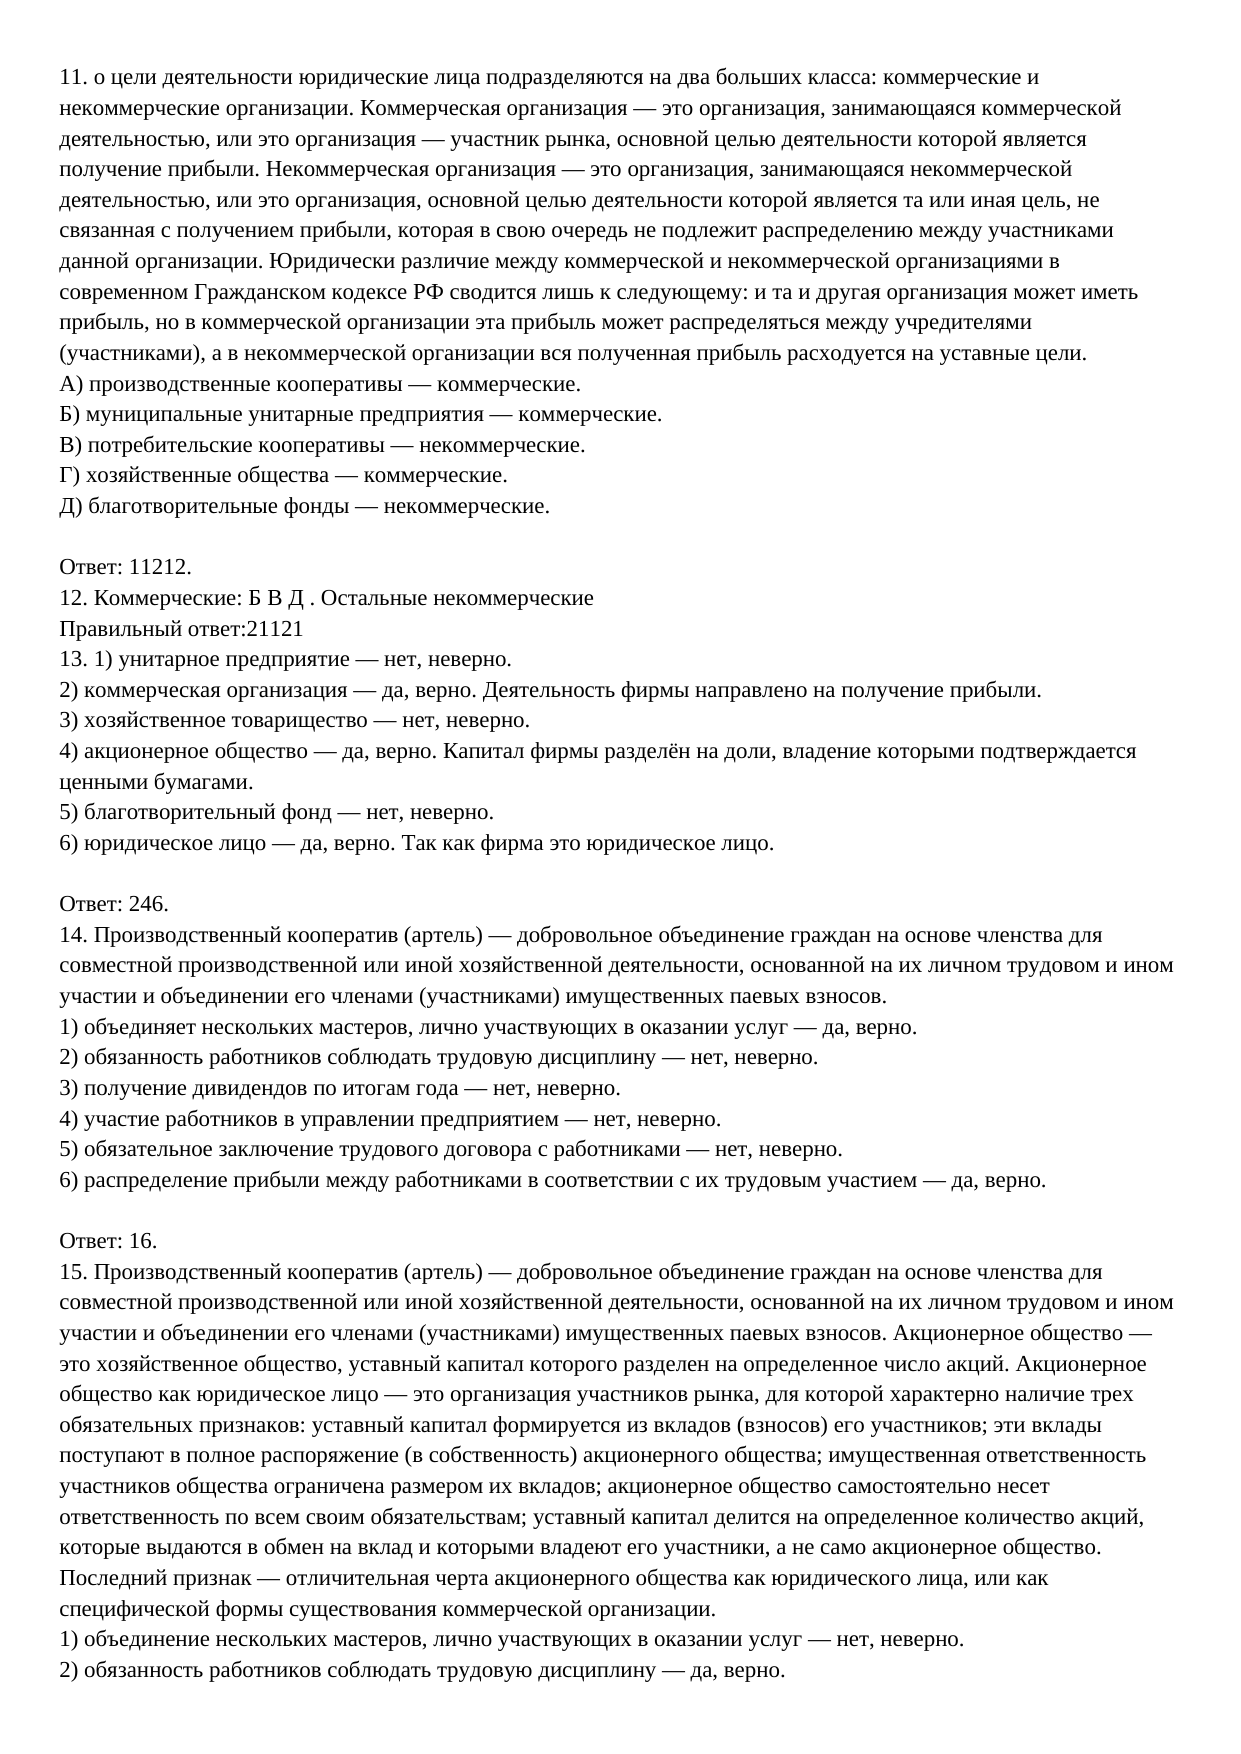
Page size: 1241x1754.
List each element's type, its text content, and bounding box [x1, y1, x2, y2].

text Ответ: 16. [59, 1223, 1181, 1253]
text Ответ: 11212. [59, 549, 1181, 580]
text 2) обязанность работников соблюдать трудовую дисциплину — да, верно. [59, 1652, 1181, 1682]
text 5) благотворительный фонд — нет, неверно. [59, 794, 1181, 825]
text 2) обязанность работников соблюдать трудовую дисциплину — нет, неверно. [59, 1039, 1181, 1070]
text Правильный ответ:21121 [59, 610, 1181, 641]
text A) производственные кооперативы — коммерческие. [59, 365, 1181, 396]
text 6) юридическое лицо — да, верно. Так как фирма это юридическое лицо. [59, 825, 1181, 855]
text 11. о цели деятельности юридические лица подразделяются на два больших класса: коммерческие и некоммерческие организации. Коммерческая организация — это организация, занимающаяся коммерческой деятельностью, или это организация — участник рынка, основной целью деятельности которой является получение прибыли. Некоммерческая организация — это организация, занимающаяся некоммерческой деятельностью, или это организация, основной целью деятельности которой является та или иная цель, не связанная с получением прибыли, которая в свою очередь не подлежит распределению между участниками данной организации. Юридически различие между коммерческой и некоммерческой организациями в современном Гражданском кодексе РФ сводится лишь к следующему: и та и другая организация может иметь прибыль, но в коммерческой организации эта прибыль может распределяться между учредителями (участниками), а в некоммерческой организации вся полученная прибыль расходуется на уставные цели. [59, 59, 1181, 365]
text 2) коммерческая организация — да, верно. Деятельность фирмы направлено на получение прибыли. [59, 672, 1181, 702]
text 1) объединение нескольких мастеров, лично участвующих в оказании услуг — нет, неверно. [59, 1621, 1181, 1652]
text Г) хозяйственные общества — коммерческие. [59, 457, 1181, 488]
text 12. Коммерческие: Б В Д . Остальные некоммерческие [59, 580, 1181, 610]
text Б) муниципальные унитарные предприятия — коммерческие. [59, 396, 1181, 427]
text 4) акционерное общество — да, верно. Капитал фирмы разделён на доли, владение которыми подтверждается ценными бумагами. [59, 733, 1181, 794]
text 4) участие работников в управлении предприятием — нет, неверно. [59, 1100, 1181, 1131]
text 5) обязательное заключение трудового договора с работниками — нет, неверно. [59, 1131, 1181, 1162]
text 14. Производственный кооператив (артель) — добровольное объединение граждан на основе членства для совместной производственной или иной хозяйственной деятельности, основанной на их личном трудовом и ином участии и объединении его членами (участниками) имущественных паевых взносов. [59, 917, 1181, 1008]
text 1) объединяет нескольких мастеров, лично участвующих в оказании услуг — да, верно. [59, 1008, 1181, 1039]
text 6) распределение прибыли между работниками в соответствии с их трудовым участием — да, верно. [59, 1162, 1181, 1192]
text 13. 1) унитарное предприятие — нет, неверно. [59, 641, 1181, 672]
text Д) благотворительные фонды — некоммерческие. [59, 488, 1181, 518]
text B) потребительские кооперативы — некоммерческие. [59, 427, 1181, 457]
text Ответ: 246. [59, 886, 1181, 917]
text 15. Производственный кооператив (артель) — добровольное объединение граждан на основе членства для совместной производственной или иной хозяйственной деятельности, основанной на их личном трудовом и ином участии и объединении его членами (участниками) имущественных паевых взносов. Акционерное общество — это хозяйственное общество, уставный капитал которого разделен на определенное число акций. Акционерное общество как юридическое лицо — это организация участников рынка, для которой характерно наличие трех обязательных признаков: уставный капитал формируется из вкладов (взносов) его участников; эти вклады поступают в полное распоряжение (в собственность) акционерного общества; имущественная ответственность участников общества ограничена размером их вкладов; акционерное общество самостоятельно несет ответственность по всем своим обязательствам; уставный капитал делится на определенное количество акций, которые выдаются в обмен на вклад и которыми владеют его участники, а не само акционерное общество. Последний признак — отличительная черта акционерного общества как юридического лица, или как специфической формы существования коммерческой организации. [59, 1253, 1181, 1621]
text 3) получение дивидендов по итогам года — нет, неверно. [59, 1070, 1181, 1100]
text 3) хозяйственное товарищество — нет, неверно. [59, 702, 1181, 733]
